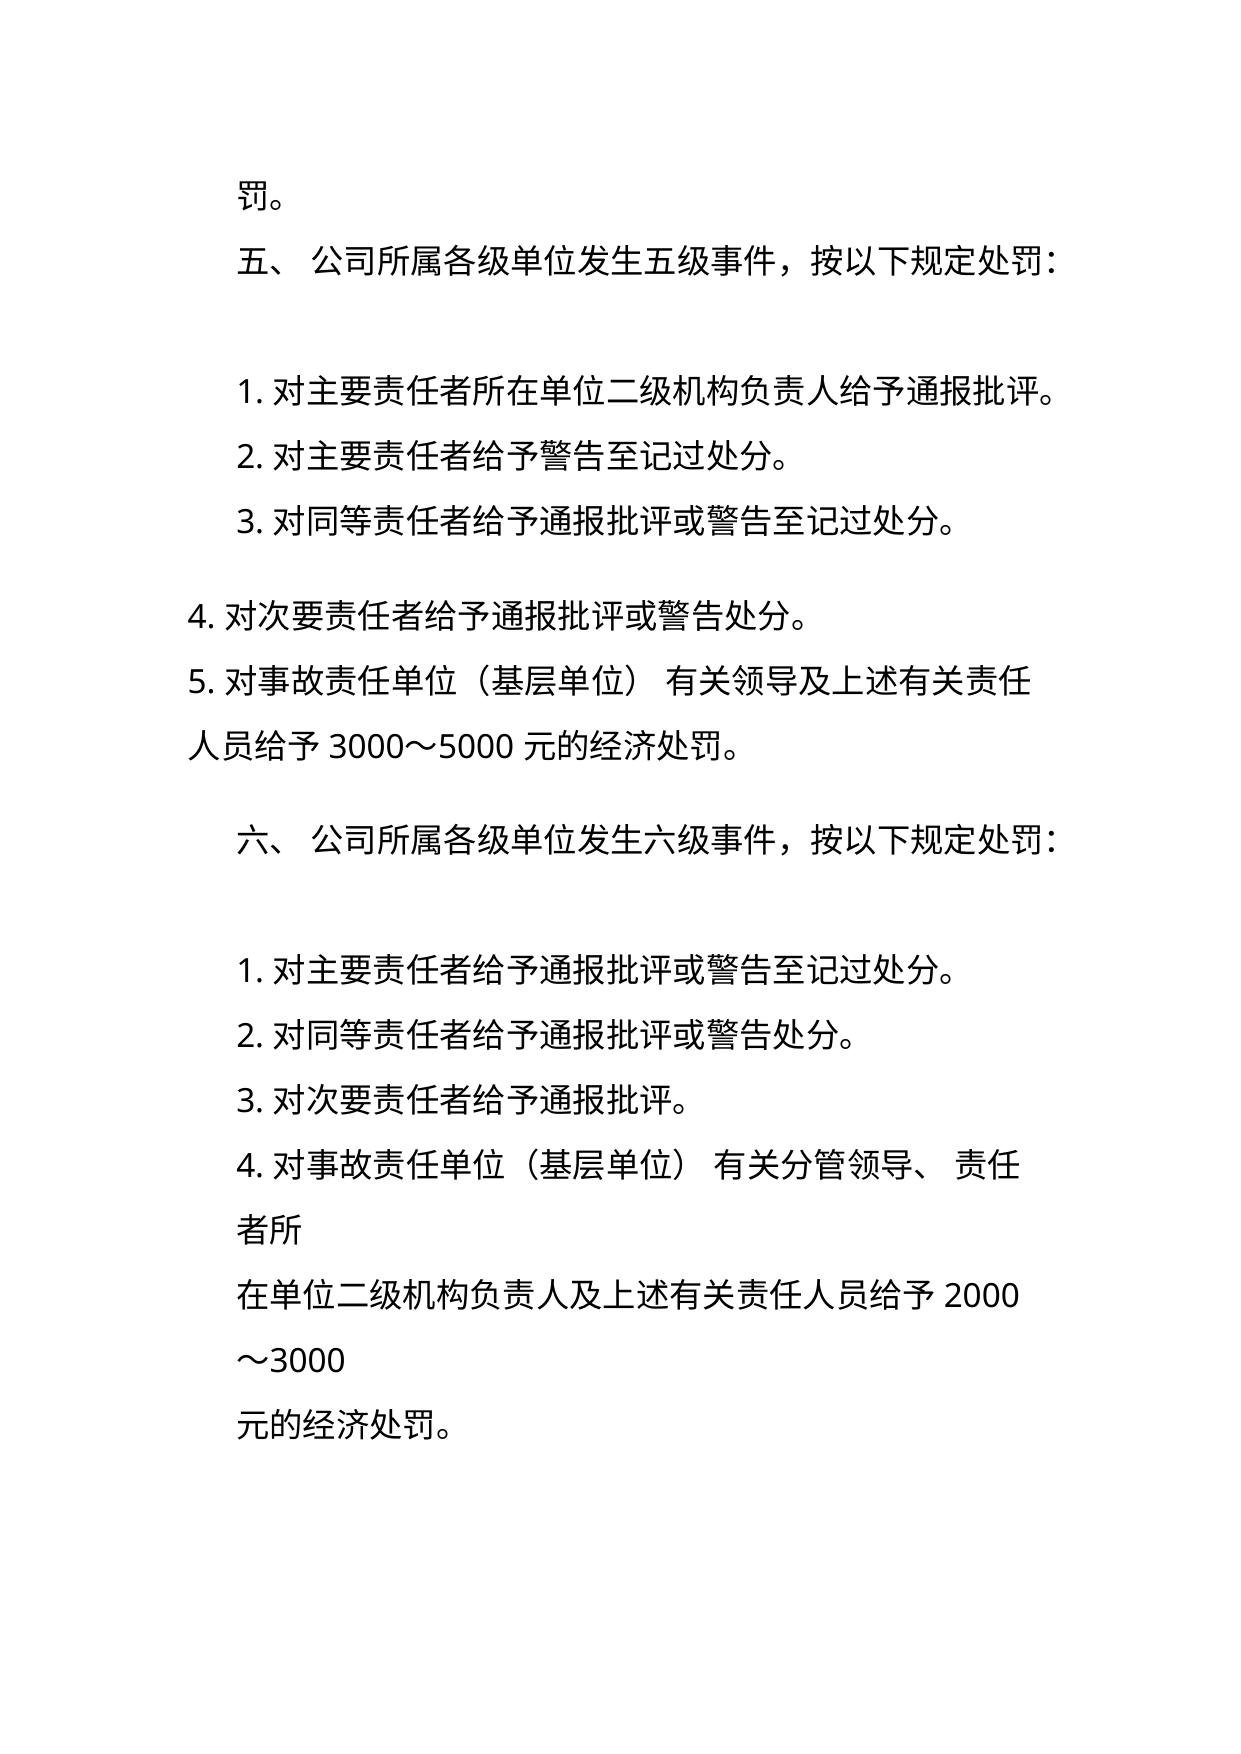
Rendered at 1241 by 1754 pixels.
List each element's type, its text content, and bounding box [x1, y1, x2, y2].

text 4. 对次要责任者给予通报批评或警告处分。 5. 对事故责任单位（基层单位） 有关领导及上述有关责任 人员给予 3000～5000 元的经济处罚。 [187, 581, 1053, 776]
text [236, 162, 1053, 552]
text 六、 公司所属各级单位发生六级事件，按以下规定处罚： 1. 对主要责任者给予通报批评或警告至记过处分。 2. 对同等责任者给予通报批评或警告处分。 3. 对次要责任者给予通报批评。 4. 对事故责任单位（基层单位） 有关分管领导、 责任者所 在单位二级机构负责人及上述有关责任人员给予 2000～3000 元的经济处罚。 [236, 805, 1053, 1455]
